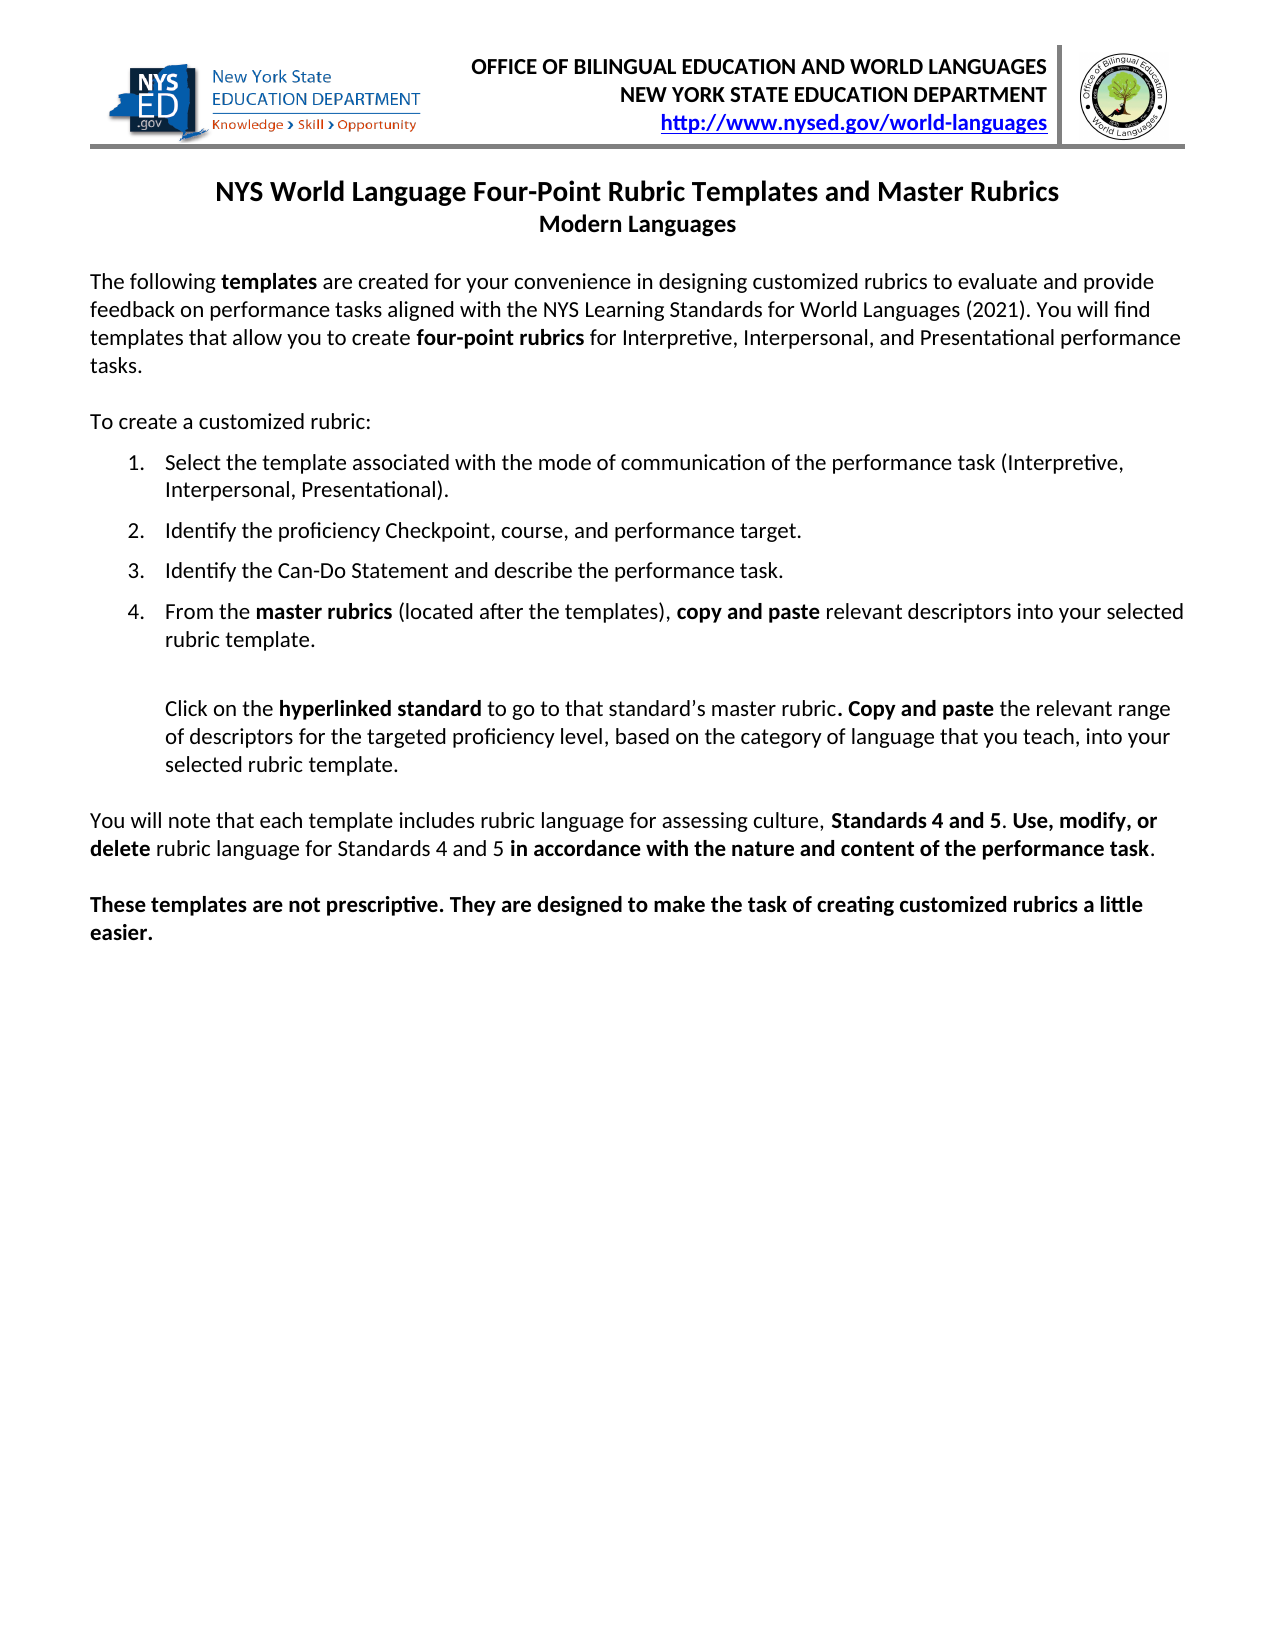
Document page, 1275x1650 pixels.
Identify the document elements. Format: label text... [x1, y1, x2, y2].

text These templates are not prescriptive. They are designed to make the task of creating customized rubrics a little easier. [90, 890, 1185, 946]
text You will note that each template includes rubric language for assessing culture, Standards 4 and 5. Use, modify, or delete rubric language for Standards 4 and 5 in accordance with the nature and content of the performance task. [90, 806, 1185, 862]
picture [1078, 52, 1169, 142]
list Identify the proficiency Checkpoint, course, and performance target. [127, 516, 1185, 544]
picture [105, 61, 424, 143]
text Click on the hyperlinked standard to go to that standard’s master rubric. Copy and paste the relevant range of descriptors for the targeted proficiency level, based on the category of language that you teach, into your selected rubric template. [165, 694, 1185, 778]
list Select the template associated with the mode of communication of the performance task (Interpretive, Interpersonal, Presentational). [127, 448, 1185, 504]
list From the master rubrics (located after the templates), copy and paste relevant descriptors into your selected rubric template. [127, 597, 1185, 653]
text Modern Languages [90, 208, 1185, 239]
text The following templates are created for your convenience in designing customized rubrics to evaluate and provide feedback on performance tasks aligned with the NYS Learning Standards for World Languages (2021). You will find templates that allow you to create four-point rubrics for Interpretive, Interpersonal, and Presentational performance tasks. [90, 267, 1185, 379]
text NYS World Language Four-Point Rubric Templates and Master Rubrics [90, 173, 1185, 208]
text To create a customized rubric: [90, 407, 1185, 435]
list Identify the Can-Do Statement and describe the performance task. [127, 557, 1185, 585]
